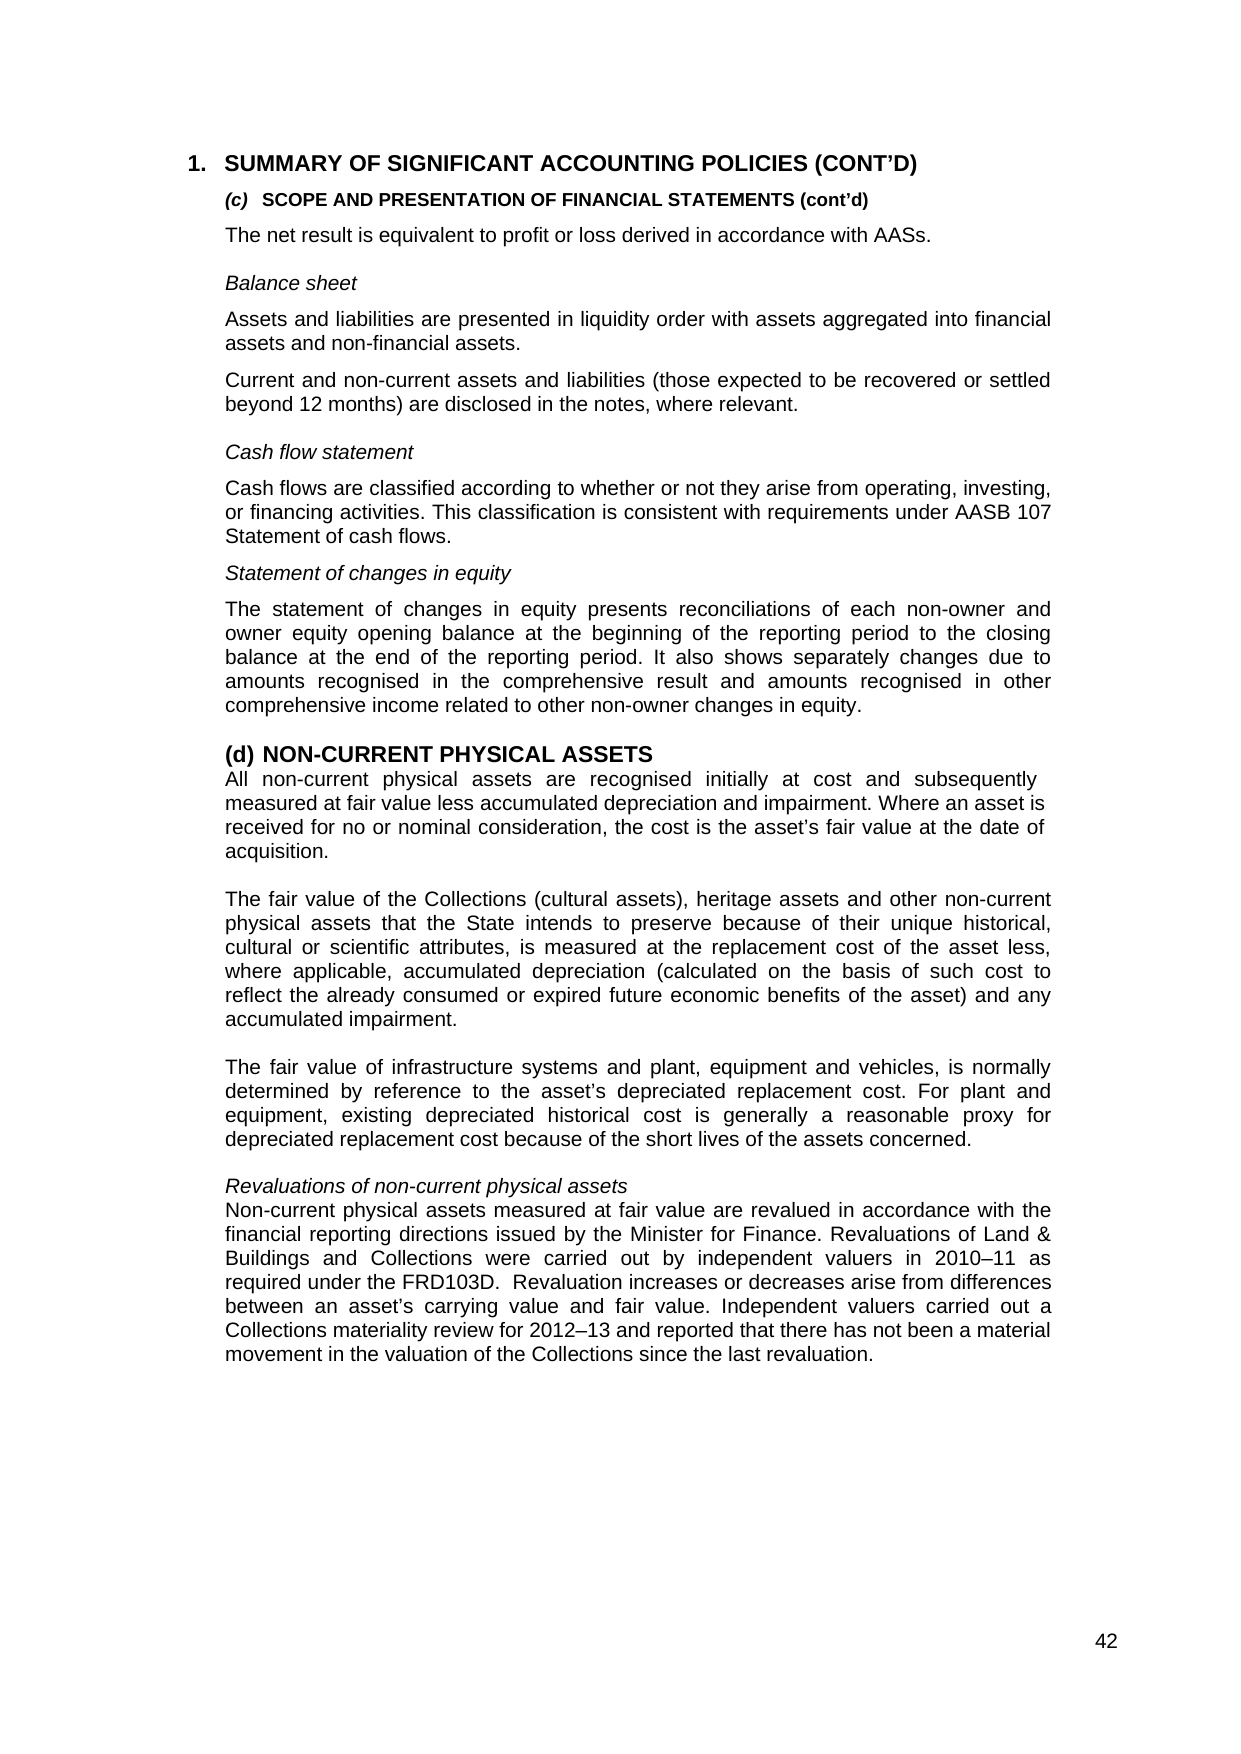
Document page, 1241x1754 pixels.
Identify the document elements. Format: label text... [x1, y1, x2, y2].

text Non-current physical assets measured at fair value are revalued in accordance with the financial reporting directions issued by the Minister for Finance. Revaluations of Land & Buildings and Collections were carried out by independent valuers in 2010–11 as required under the FRD103D. Revaluation increases or decreases arise from differences between an asset’s carrying value and fair value. Independent valuers carried out a Collections materiality review for 2012–13 and reported that there has not been a material movement in the valuation of the Collections since the last revaluation. [225, 1198, 1053, 1366]
text Revaluations of non-current physical assets [225, 1174, 1053, 1198]
text Statement of changes in equity [187, 560, 1053, 584]
text The fair value of the Collections (cultural assets), heritage assets and other non-current physical assets that the State intends to preserve because of their unique historical, cultural or scientific attributes, is measured at the replacement cost of the asset less, where applicable, accumulated depreciation (calculated on the basis of such cost to reflect the already consumed or expired future economic benefits of the asset) and any accumulated impairment. [225, 887, 1053, 1031]
subtitle NON-CURRENT PHYSICAL ASSETS [225, 741, 1053, 767]
text Cash flow statement [187, 439, 1053, 463]
text The net result is equivalent to profit or loss derived in accordance with AASs. [187, 223, 1053, 247]
text The statement of changes in equity presents reconciliations of each non-owner and owner equity opening balance at the beginning of the reporting period to the closing balance at the end of the reporting period. It also shows separately changes due to amounts recognised in the comprehensive result and amounts recognised in other comprehensive income related to other non-owner changes in equity. [187, 597, 1053, 717]
text Assets and liabilities are presented in liquidity order with assets aggregated into financial assets and non-financial assets. [187, 307, 1053, 355]
text Cash flows are classified according to whether or not they arise from operating, investing, or financing activities. This classification is consistent with requirements under AASB 107 Statement of cash flows. [187, 476, 1053, 548]
text The fair value of infrastructure systems and plant, equipment and vehicles, is normally determined by reference to the asset’s depreciated replacement cost. For plant and equipment, existing depreciated historical cost is generally a reasonable proxy for depreciated replacement cost because of the short lives of the assets concerned. [225, 1054, 1053, 1150]
subtitle SUMMARY OF SIGNIFICANT ACCOUNTING POLICIES (CONT’D) [187, 150, 1053, 176]
subtitle SCOPE AND PRESENTATION OF FINANCIAL STATEMENTS (cont’d) [225, 189, 1053, 210]
text All non-current physical assets are recognised initially at cost and subsequently measured at fair value less accumulated depreciation and impairment. Where an asset is received for no or nominal consideration, the cost is the asset’s fair value at the date of acquisition. [187, 767, 1053, 863]
text Balance sheet [187, 271, 1053, 295]
text Current and non-current assets and liabilities (those expected to be recovered or settled beyond 12 months) are disclosed in the notes, where relevant. [187, 368, 1053, 416]
